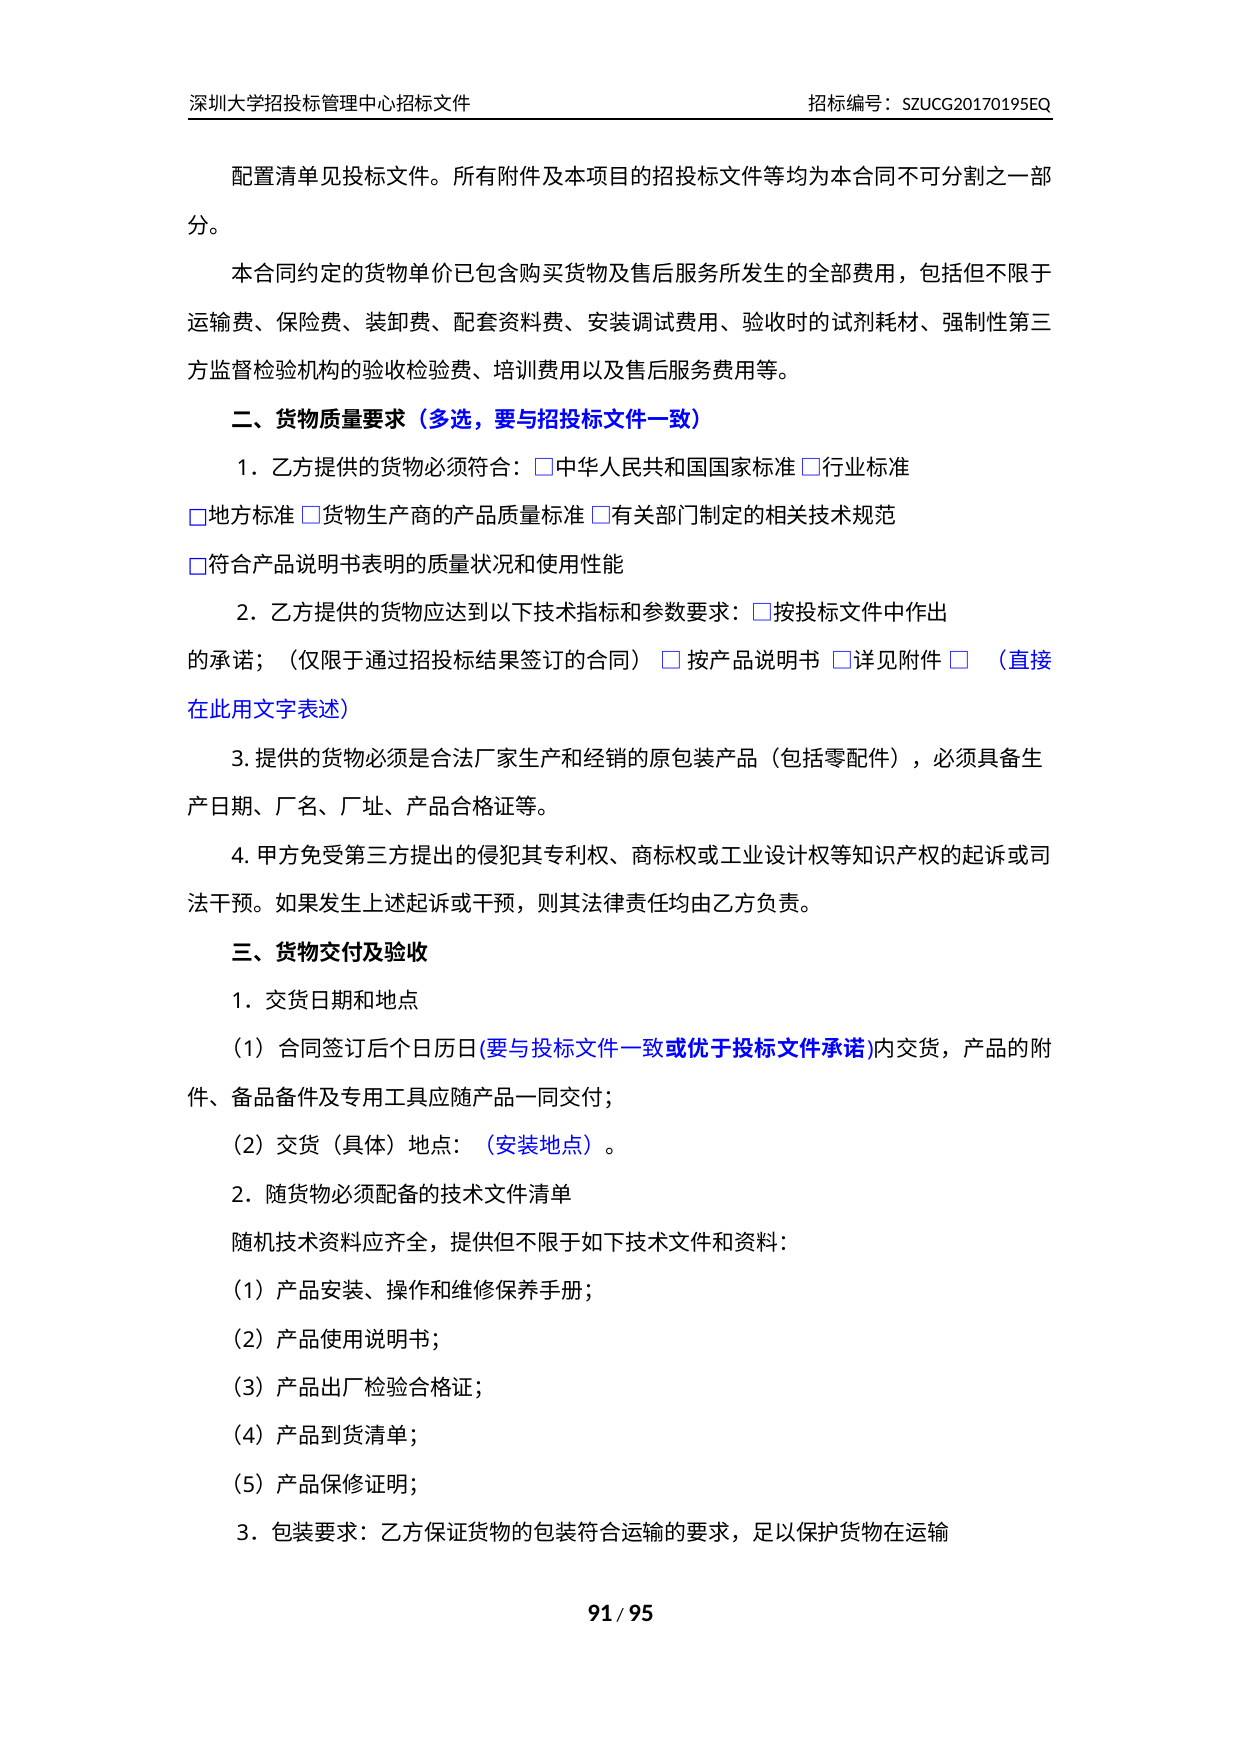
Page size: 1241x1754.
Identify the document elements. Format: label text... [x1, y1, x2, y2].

text 本合同约定的货物单价已包含购买货物及售后服务所发生的全部费用，包括但不限于运输费、保险费、装卸费、配套资料费、安装调试费用、验收时的试剂耗材、强制性第三方监督检验机构的验收检验费、培训费用以及售后服务费用等。 [187, 256, 1053, 386]
text 配置清单见投标文件。所有附件及本项目的招投标文件等均为本合同不可分割之一部分。 [187, 158, 1053, 240]
text （2）交货（具体）地点：（安装地点）。 [187, 1128, 1053, 1161]
text （5）产品保修证明； [187, 1466, 1053, 1499]
text 3. 提供的货物必须是合法厂家生产和经销的原包装产品（包括零配件），必须具备生产日期、厂名、厂址、产品合格证等。 [187, 740, 1053, 821]
text 三、货物交付及验收 [187, 934, 1053, 967]
text （4）产品到货清单； [187, 1418, 1053, 1451]
text 3．包装要求：乙方保证货物的包装符合运输的要求，足以保护货物在运输 [236, 1515, 1053, 1547]
text 随机技术资料应齐全，提供但不限于如下技术文件和资料： [187, 1225, 1053, 1257]
text （1）产品安装、操作和维修保养手册； [187, 1273, 1053, 1306]
text （1）合同签订后个日历日(要与投标文件一致或优于投标文件承诺)内交货，产品的附件、备品备件及专用工具应随产品一同交付； [187, 1031, 1053, 1112]
text 1．乙方提供的货物必须符合：□中华人民共和国国家标准 □行业标准 [236, 450, 1053, 482]
text 2．乙方提供的货物应达到以下技术指标和参数要求：□按投标文件中作出 [236, 595, 1053, 627]
text 4. 甲方免受第三方提出的侵犯其专利权、商标权或工业设计权等知识产权的起诉或司法干预。如果发生上述起诉或干预，则其法律责任均由乙方负责。 [187, 837, 1053, 918]
text （2）产品使用说明书； [187, 1321, 1053, 1354]
text 二、货物质量要求（多选，要与招投标文件一致） [187, 401, 1053, 434]
text 2．随货物必须配备的技术文件清单 [187, 1176, 1053, 1209]
text □符合产品说明书表明的质量状况和使用性能 [187, 546, 1053, 579]
text □地方标准 □货物生产商的产品质量标准 □有关部门制定的相关技术规范 [187, 498, 1053, 531]
text 的承诺；（仅限于通过招投标结果签订的合同） □ 按产品说明书 □详见附件 □ （直接在此用文字表述） [187, 643, 1053, 724]
text 1．交货日期和地点 [187, 983, 1053, 1015]
text （3）产品出厂检验合格证； [187, 1370, 1053, 1402]
